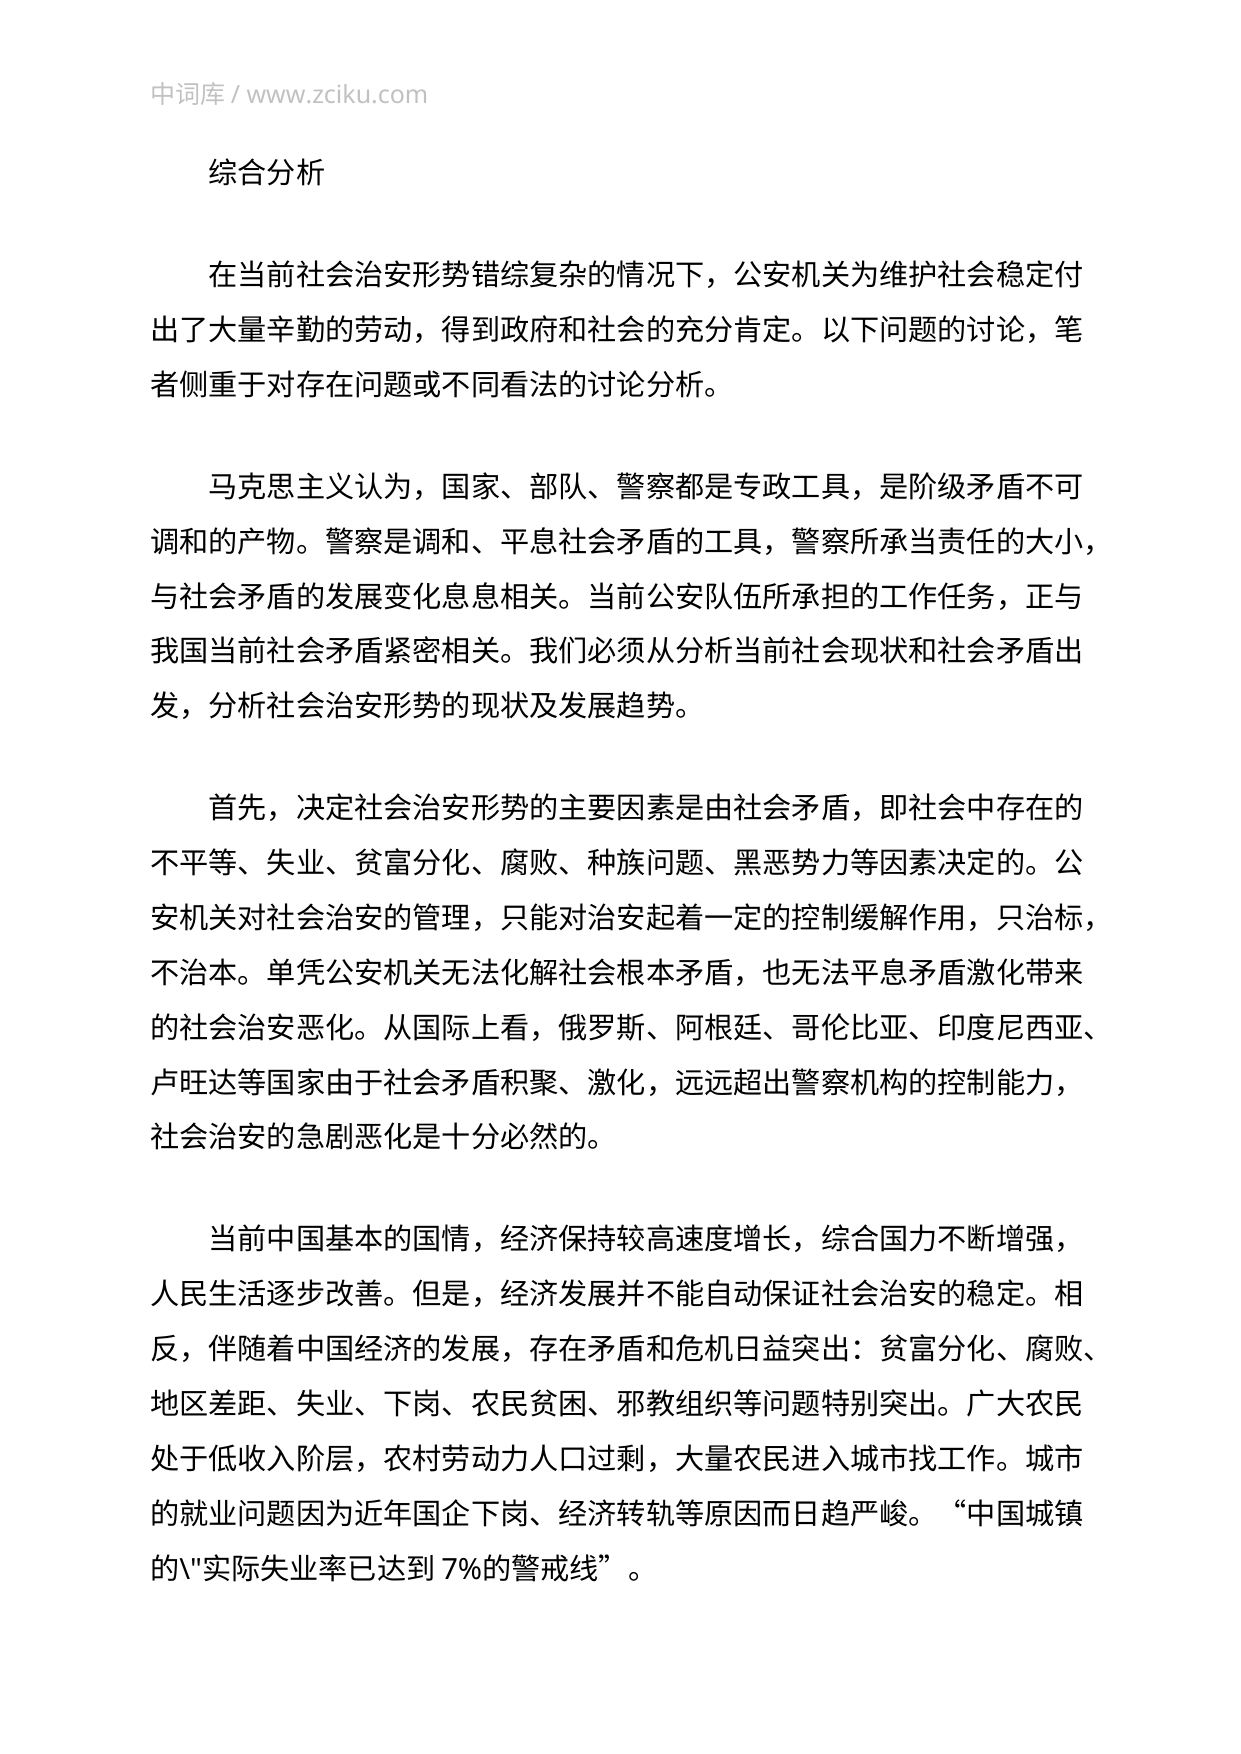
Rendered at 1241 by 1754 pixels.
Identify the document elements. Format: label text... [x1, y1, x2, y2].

text 马克思主义认为，国家、部队、警察都是专政工具，是阶级矛盾不可调和的产物。警察是调和、平息社会矛盾的工具，警察所承当责任的大小，与社会矛盾的发展变化息息相关。当前公安队伍所承担的工作任务，正与我国当前社会矛盾紧密相关。我们必须从分析当前社会现状和社会矛盾出发，分析社会治安形势的现状及发展趋势。 [150, 463, 1090, 725]
text 综合分析 [150, 150, 1090, 192]
text 首先，决定社会治安形势的主要因素是由社会矛盾，即社会中存在的不平等、失业、贫富分化、腐败、种族问题、黑恶势力等因素决定的。公安机关对社会治安的管理，只能对治安起着一定的控制缓解作用，只治标，不治本。单凭公安机关无法化解社会根本矛盾，也无法平息矛盾激化带来的社会治安恶化。从国际上看，俄罗斯、阿根廷、哥伦比亚、印度尼西亚、卢旺达等国家由于社会矛盾积聚、激化，远远超出警察机构的控制能力，社会治安的急剧恶化是十分必然的。 [150, 785, 1090, 1156]
text 当前中国基本的国情，经济保持较高速度增长，综合国力不断增强，人民生活逐步改善。但是，经济发展并不能自动保证社会治安的稳定。相反，伴随着中国经济的发展，存在矛盾和危机日益突出：贫富分化、腐败、地区差距、失业、下岗、农民贫困、邪教组织等问题特别突出。广大农民处于低收入阶层，农村劳动力人口过剩，大量农民进入城市找工作。城市的就业问题因为近年国企下岗、经济转轨等原因而日趋严峻。“中国城镇的\"实际失业率已达到7%的警戒线”。 [150, 1216, 1090, 1588]
text 在当前社会治安形势错综复杂的情况下，公安机关为维护社会稳定付出了大量辛勤的劳动，得到政府和社会的充分肯定。以下问题的讨论，笔者侧重于对存在问题或不同看法的讨论分析。 [150, 252, 1090, 404]
